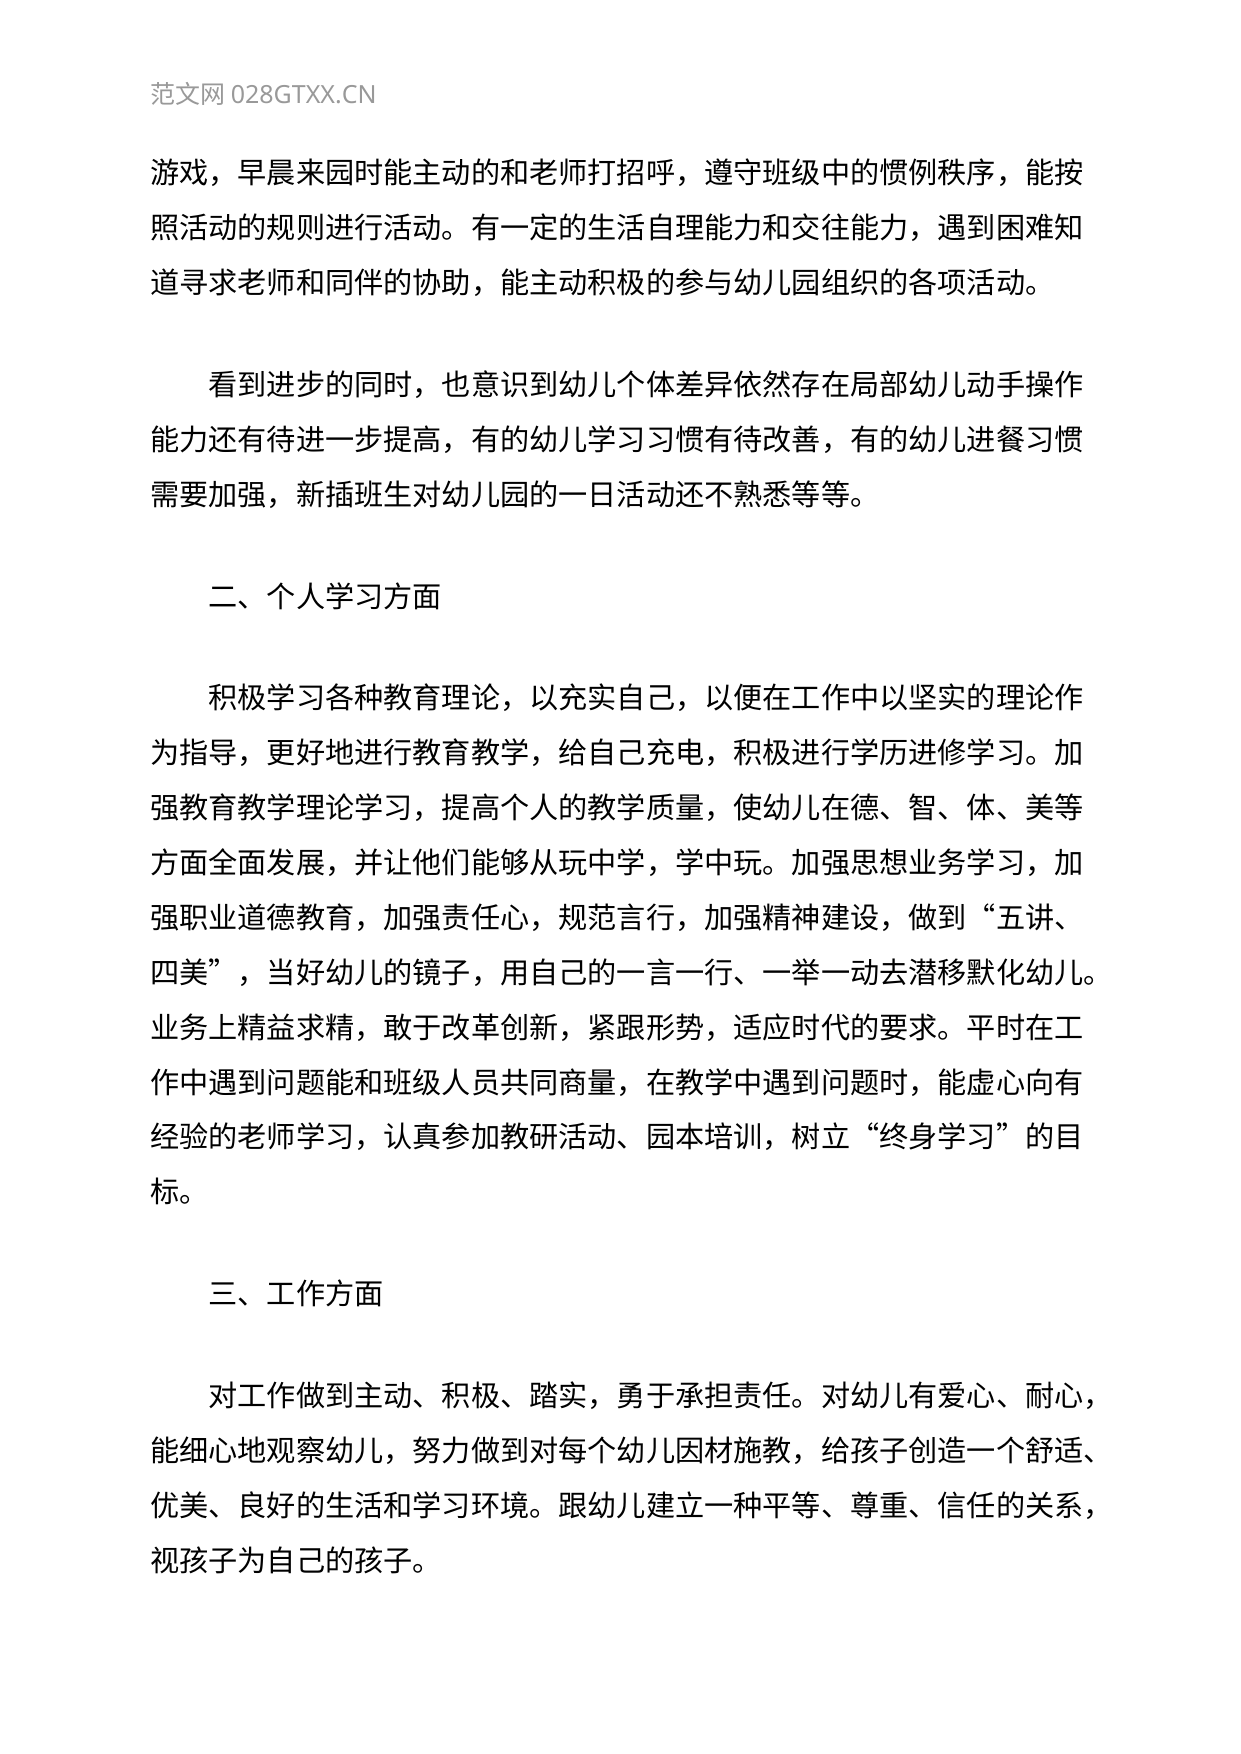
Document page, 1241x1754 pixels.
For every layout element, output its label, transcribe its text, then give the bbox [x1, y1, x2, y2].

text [150, 150, 1090, 302]
text 三、工作方面 [150, 1271, 1090, 1313]
text 积极学习各种教育理论，以充实自己，以便在工作中以坚实的理论作为指导，更好地进行教育教学，给自己充电，积极进行学历进修学习。加强教育教学理论学习，提高个人的教学质量，使幼儿在德、智、体、美等方面全面发展，并让他们能够从玩中学，学中玩。加强思想业务学习，加强职业道德教育，加强责任心，规范言行，加强精神建设，做到“五讲、四美”，当好幼儿的镜子，用自己的一言一行、一举一动去潜移默化幼儿。业务上精益求精，敢于改革创新，紧跟形势，适应时代的要求。平时在工作中遇到问题能和班级人员共同商量，在教学中遇到问题时，能虚心向有经验的老师学习，认真参加教研活动、园本培训，树立“终身学习”的目标。 [150, 675, 1090, 1211]
text 对工作做到主动、积极、踏实，勇于承担责任。对幼儿有爱心、耐心，能细心地观察幼儿，努力做到对每个幼儿因材施教，给孩子创造一个舒适、优美、良好的生活和学习环境。跟幼儿建立一种平等、尊重、信任的关系，视孩子为自己的孩子。 [150, 1372, 1090, 1579]
text 看到进步的同时，也意识到幼儿个体差异依然存在局部幼儿动手操作能力还有待进一步提高，有的幼儿学习习惯有待改善，有的幼儿进餐习惯需要加强，新插班生对幼儿园的一日活动还不熟悉等等。 [150, 362, 1090, 514]
text 二、个人学习方面 [150, 573, 1090, 615]
